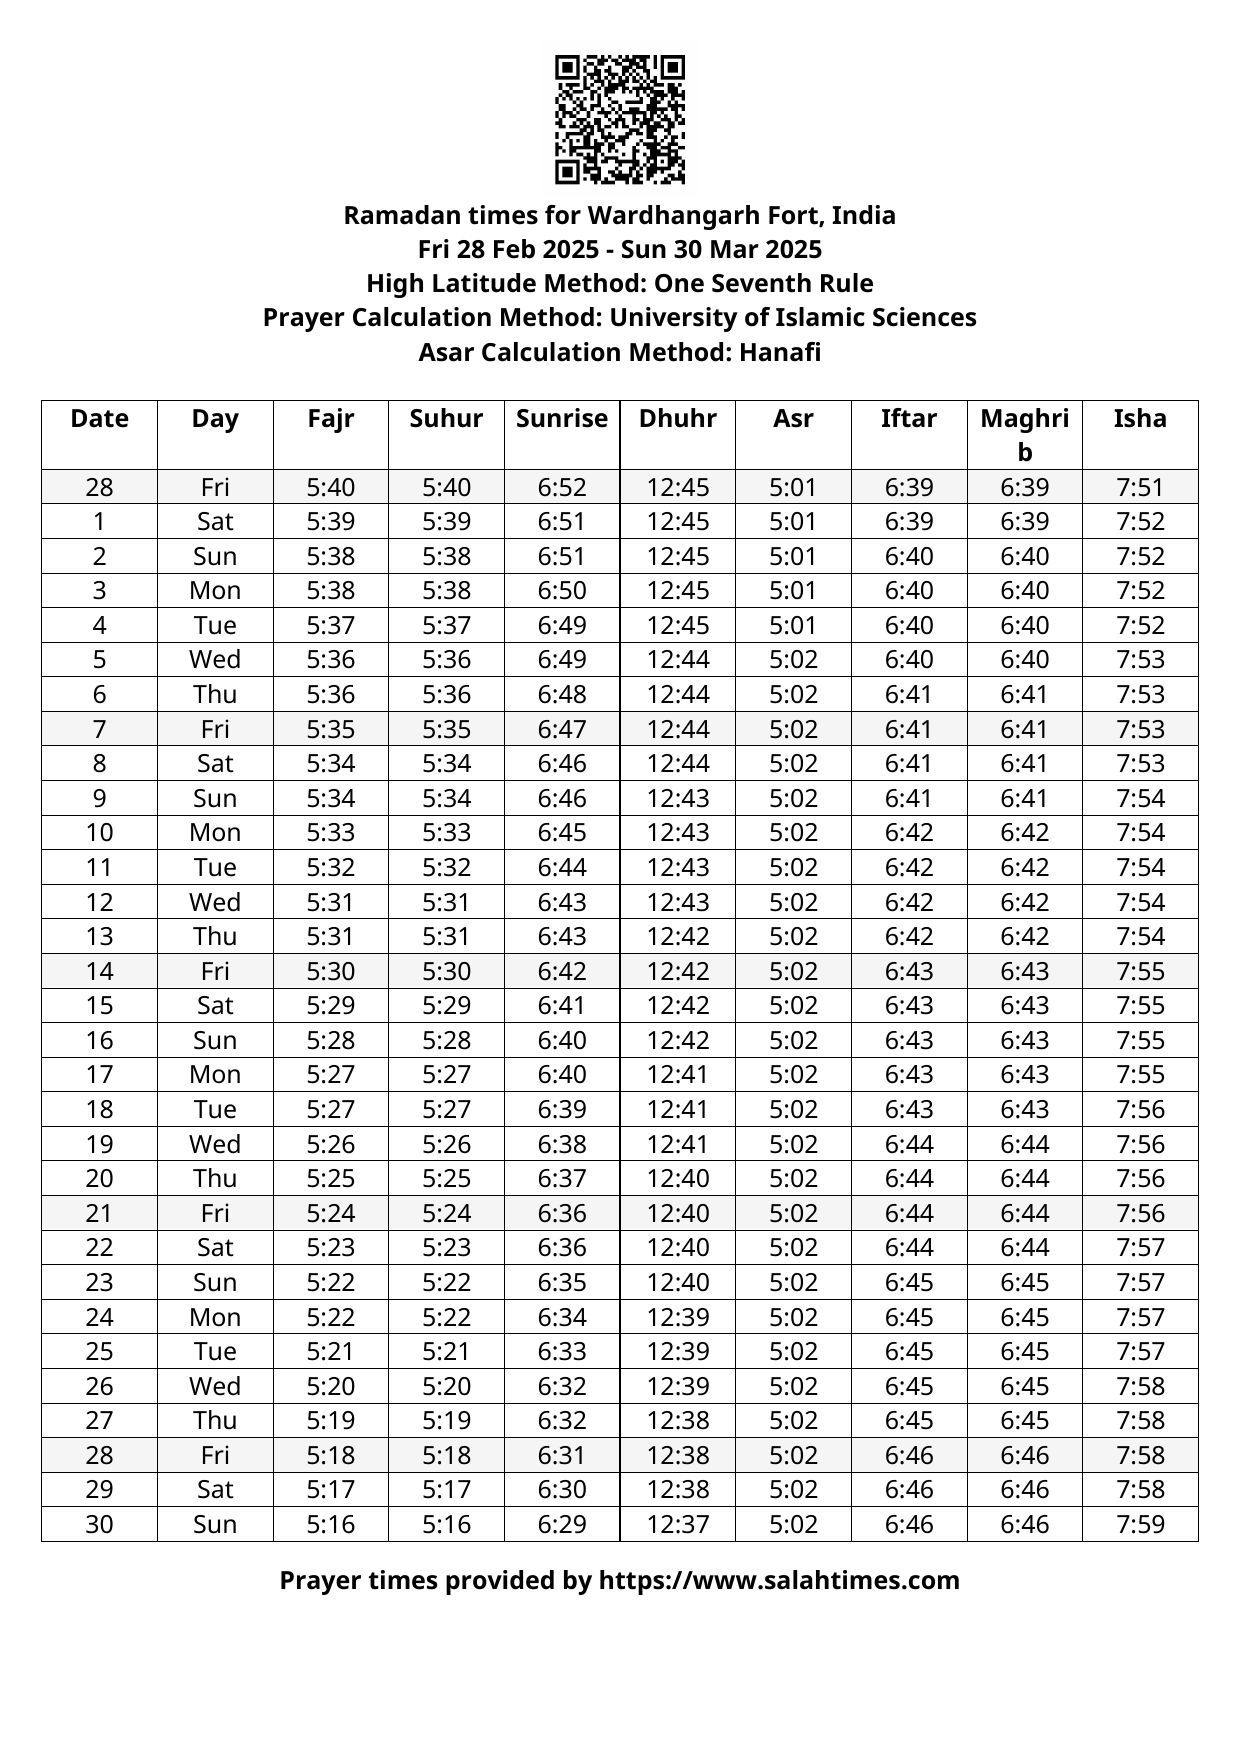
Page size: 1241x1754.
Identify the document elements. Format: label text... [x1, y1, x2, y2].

table_cell 5:02 [736, 1023, 851, 1057]
table_cell 6:43 [505, 885, 619, 918]
table_cell 6:41 [968, 746, 1082, 780]
table_cell 12:38 [621, 1438, 735, 1472]
table_cell 5:02 [736, 677, 851, 711]
table_cell 6:36 [505, 1196, 619, 1229]
table_cell 5:24 [274, 1196, 388, 1229]
table_cell 5:02 [736, 1196, 851, 1229]
table_cell 5:02 [736, 712, 851, 745]
table_cell 7:52 [1083, 574, 1198, 607]
table_cell 6:45 [852, 1334, 967, 1368]
table_cell 5:35 [389, 712, 504, 745]
table_cell 5:22 [389, 1300, 504, 1333]
table_cell 6:45 [852, 1369, 967, 1402]
table_cell 6:41 [968, 781, 1082, 814]
table_cell 12:44 [621, 746, 735, 780]
table_cell 6:45 [852, 1300, 967, 1333]
table_cell 5:02 [736, 1334, 851, 1368]
table_cell 18 [42, 1092, 157, 1126]
table_cell 6:40 [968, 643, 1082, 676]
table_header Fajr [274, 401, 388, 469]
table_cell Fri [158, 1196, 273, 1229]
table_cell Mon [158, 1300, 273, 1333]
table_cell Wed [158, 1127, 273, 1160]
table_cell 6:42 [968, 816, 1082, 849]
table_cell 22 [42, 1231, 157, 1264]
table_cell 6:39 [852, 504, 967, 538]
table_cell 5:02 [736, 954, 851, 987]
table_cell 6:31 [505, 1438, 619, 1472]
table_cell 15 [42, 989, 157, 1022]
table_cell Mon [158, 574, 273, 607]
table_cell 12:40 [621, 1196, 735, 1229]
table_cell 5:17 [389, 1473, 504, 1506]
table_cell 6:46 [852, 1438, 967, 1472]
table_cell 6:36 [505, 1231, 619, 1264]
table_cell 6:34 [505, 1300, 619, 1333]
text High Latitude Method: One Seventh Rule [42, 266, 1198, 300]
table_cell 5:20 [389, 1369, 504, 1402]
table_cell 5:02 [736, 1404, 851, 1437]
table_cell 12:42 [621, 1023, 735, 1057]
table_cell 7:53 [1083, 712, 1198, 745]
table_cell 6:46 [505, 746, 619, 780]
table_cell 7:53 [1083, 746, 1198, 780]
table_cell 6:33 [505, 1334, 619, 1368]
table_header Maghrib [968, 401, 1082, 469]
table_cell 6:41 [968, 677, 1082, 711]
table_cell 7:57 [1083, 1300, 1198, 1333]
table_cell 6:52 [505, 470, 619, 503]
table_cell 5:36 [389, 677, 504, 711]
table_cell 6 [42, 677, 157, 711]
table_cell 6:43 [968, 1058, 1082, 1091]
table_cell 7:55 [1083, 1058, 1198, 1091]
table_cell 5:22 [274, 1265, 388, 1299]
table_cell 5:01 [736, 574, 851, 607]
table_cell 5:36 [389, 643, 504, 676]
table_cell 2 [42, 539, 157, 572]
table_cell 6:40 [968, 608, 1082, 642]
table_cell Sat [158, 989, 273, 1022]
table_cell Sun [158, 781, 273, 814]
table_cell 5:38 [274, 574, 388, 607]
table_cell 5:01 [736, 539, 851, 572]
table_cell 6:43 [852, 954, 967, 987]
table_cell 6:40 [968, 539, 1082, 572]
table_header Suhur [389, 401, 504, 469]
table_cell Sat [158, 504, 273, 538]
table_cell 6:51 [505, 539, 619, 572]
table_cell 5:27 [274, 1058, 388, 1091]
table_cell 7:56 [1083, 1161, 1198, 1195]
table_cell 6:42 [852, 885, 967, 918]
table_cell 16 [42, 1023, 157, 1057]
table_cell 5:40 [389, 470, 504, 503]
table_cell 6:45 [852, 1265, 967, 1299]
table_cell 5:34 [274, 746, 388, 780]
table_cell 14 [42, 954, 157, 987]
table_cell 12:43 [621, 816, 735, 849]
table_cell 6:39 [852, 470, 967, 503]
table_cell 19 [42, 1127, 157, 1160]
table_cell 12:45 [621, 574, 735, 607]
table_cell 12:41 [621, 1058, 735, 1091]
table_cell 5:35 [274, 712, 388, 745]
picture [542, 41, 699, 198]
table_cell 12:40 [621, 1161, 735, 1195]
table_cell 5:34 [389, 746, 504, 780]
table_cell 5:30 [389, 954, 504, 987]
table_cell 5:33 [274, 816, 388, 849]
table_cell 5:02 [736, 816, 851, 849]
table_cell 5:01 [736, 504, 851, 538]
table_cell 6:40 [852, 539, 967, 572]
table_cell 6:40 [852, 643, 967, 676]
table_cell 12:43 [621, 885, 735, 918]
table_cell 5:18 [274, 1438, 388, 1472]
table_cell 6:46 [968, 1438, 1082, 1472]
table_cell 5:02 [736, 1161, 851, 1195]
table_cell 12:37 [621, 1507, 735, 1541]
table_cell Sun [158, 1507, 273, 1541]
table_cell 12:44 [621, 712, 735, 745]
table_cell 6:41 [968, 712, 1082, 745]
table_cell 6:41 [852, 746, 967, 780]
table_cell 6:40 [968, 574, 1082, 607]
table_cell 5:31 [389, 919, 504, 953]
table_cell 7:52 [1083, 504, 1198, 538]
table_cell 5:02 [736, 919, 851, 953]
table_cell 6:43 [852, 1058, 967, 1091]
table_cell 5:33 [389, 816, 504, 849]
table_cell 5:29 [274, 989, 388, 1022]
table_cell 9 [42, 781, 157, 814]
table_cell 27 [42, 1404, 157, 1437]
table_cell 12:38 [621, 1404, 735, 1437]
table_cell 7:52 [1083, 608, 1198, 642]
table_cell 6:35 [505, 1265, 619, 1299]
table_cell 11 [42, 850, 157, 884]
table_cell 6:42 [968, 919, 1082, 953]
table_cell 5:16 [389, 1507, 504, 1541]
table_cell 7:54 [1083, 885, 1198, 918]
table_cell 6:44 [852, 1196, 967, 1229]
table_cell 5:23 [389, 1231, 504, 1264]
table_cell Sun [158, 1265, 273, 1299]
table_cell 23 [42, 1265, 157, 1299]
table_cell Sun [158, 539, 273, 572]
table_cell 6:44 [968, 1127, 1082, 1160]
table_cell 6:49 [505, 643, 619, 676]
table_cell 6:29 [505, 1507, 619, 1541]
table_cell 5:02 [736, 1473, 851, 1506]
table_cell 5:38 [389, 539, 504, 572]
table_cell 6:40 [505, 1023, 619, 1057]
table_cell 6:46 [852, 1507, 967, 1541]
table_cell Tue [158, 850, 273, 884]
table_cell 6:42 [505, 954, 619, 987]
table_cell 5:02 [736, 781, 851, 814]
table_cell 5:02 [736, 1438, 851, 1472]
table_cell 7:58 [1083, 1473, 1198, 1506]
table_cell 7:58 [1083, 1438, 1198, 1472]
table_cell 6:43 [852, 989, 967, 1022]
table_cell Fri [158, 1438, 273, 1472]
table_cell 6:43 [505, 919, 619, 953]
table_cell 5:34 [274, 781, 388, 814]
table_cell 5:02 [736, 885, 851, 918]
table_cell 6:44 [852, 1231, 967, 1264]
table_cell 7:57 [1083, 1334, 1198, 1368]
table_cell 7:57 [1083, 1265, 1198, 1299]
table_cell 6:41 [505, 989, 619, 1022]
table_cell 6:46 [968, 1507, 1082, 1541]
table_cell 21 [42, 1196, 157, 1229]
table_cell 4 [42, 608, 157, 642]
table_cell 5:02 [736, 1265, 851, 1299]
table_cell 6:43 [852, 1092, 967, 1126]
table_cell 6:42 [968, 885, 1082, 918]
table_cell Wed [158, 885, 273, 918]
table_cell 5:39 [274, 504, 388, 538]
table_cell Fri [158, 470, 273, 503]
table_cell 5:22 [274, 1300, 388, 1333]
table_cell 5:02 [736, 1231, 851, 1264]
table_cell 6:39 [968, 470, 1082, 503]
table_cell 5:27 [389, 1058, 504, 1091]
table_cell 5:26 [274, 1127, 388, 1160]
table_cell 5:27 [274, 1092, 388, 1126]
table_cell 8 [42, 746, 157, 780]
table_cell 5:18 [389, 1438, 504, 1472]
table_cell 6:42 [968, 850, 1082, 884]
table_cell 7:53 [1083, 677, 1198, 711]
table_cell 6:42 [852, 850, 967, 884]
table_cell 5:20 [274, 1369, 388, 1402]
table_cell 6:44 [505, 850, 619, 884]
table_cell 6:41 [852, 677, 967, 711]
table_cell 7:56 [1083, 1196, 1198, 1229]
table_cell Mon [158, 816, 273, 849]
table_cell 5:02 [736, 746, 851, 780]
table_cell Thu [158, 919, 273, 953]
table_cell 7:52 [1083, 539, 1198, 572]
table_cell 6:41 [852, 712, 967, 745]
table_cell 6:50 [505, 574, 619, 607]
table_cell 6:44 [852, 1161, 967, 1195]
table_cell 5:02 [736, 1127, 851, 1160]
table_cell 7:55 [1083, 1023, 1198, 1057]
table_cell 12:43 [621, 850, 735, 884]
table_cell 6:40 [852, 608, 967, 642]
text Asar Calculation Method: Hanafi [42, 334, 1198, 368]
table_cell 7:55 [1083, 989, 1198, 1022]
table_cell 6:46 [505, 781, 619, 814]
table_cell 7:51 [1083, 470, 1198, 503]
table_cell 12:39 [621, 1334, 735, 1368]
table_cell 6:32 [505, 1404, 619, 1437]
table_cell 12:45 [621, 608, 735, 642]
table_cell 6:45 [968, 1300, 1082, 1333]
table_cell 12 [42, 885, 157, 918]
table_cell 5:21 [389, 1334, 504, 1368]
table_cell 6:45 [852, 1404, 967, 1437]
table_cell 12:45 [621, 504, 735, 538]
table_cell 6:44 [968, 1196, 1082, 1229]
table_cell 7:58 [1083, 1404, 1198, 1437]
table_cell 12:40 [621, 1265, 735, 1299]
table_cell 6:42 [852, 919, 967, 953]
table_cell 6:43 [852, 1023, 967, 1057]
table_cell 6:45 [968, 1369, 1082, 1402]
table_cell Wed [158, 1369, 273, 1402]
table_cell 12:39 [621, 1369, 735, 1402]
table_cell Thu [158, 1404, 273, 1437]
table_cell 12:44 [621, 677, 735, 711]
table_cell 6:44 [852, 1127, 967, 1160]
table_cell 6:44 [968, 1161, 1082, 1195]
table_cell 5:19 [274, 1404, 388, 1437]
table_cell 30 [42, 1507, 157, 1541]
table_cell 29 [42, 1473, 157, 1506]
table_cell 5:02 [736, 643, 851, 676]
table_cell 10 [42, 816, 157, 849]
table_cell 5:02 [736, 1369, 851, 1402]
table_cell 5:37 [274, 608, 388, 642]
table_cell 7 [42, 712, 157, 745]
table_cell 12:42 [621, 954, 735, 987]
table_cell 5:17 [274, 1473, 388, 1506]
table_cell 5:36 [274, 643, 388, 676]
table_cell 5:31 [274, 919, 388, 953]
table_cell 5:16 [274, 1507, 388, 1541]
table_cell 6:46 [852, 1473, 967, 1506]
table_cell 5:31 [389, 885, 504, 918]
table_cell 12:43 [621, 781, 735, 814]
table_cell 6:30 [505, 1473, 619, 1506]
table_cell Tue [158, 608, 273, 642]
table_cell 6:43 [968, 1023, 1082, 1057]
text Prayer Calculation Method: University of Islamic Sciences [42, 300, 1198, 334]
table_cell Sat [158, 1231, 273, 1264]
table_cell 7:56 [1083, 1092, 1198, 1126]
text Ramadan times for Wardhangarh Fort, India [42, 198, 1198, 232]
table_cell Thu [158, 1161, 273, 1195]
table_cell 6:42 [852, 816, 967, 849]
table_cell 7:54 [1083, 816, 1198, 849]
table_cell 3 [42, 574, 157, 607]
table_cell 6:40 [852, 574, 967, 607]
table_cell 5 [42, 643, 157, 676]
text Fri 28 Feb 2025 - Sun 30 Mar 2025 [42, 232, 1198, 266]
table_cell 5:02 [736, 989, 851, 1022]
table_cell 7:54 [1083, 781, 1198, 814]
table_cell 6:47 [505, 712, 619, 745]
table_cell 6:45 [968, 1404, 1082, 1437]
table_cell Mon [158, 1058, 273, 1091]
table_header Sunrise [505, 401, 619, 469]
table_cell Tue [158, 1092, 273, 1126]
table_header Date [42, 401, 157, 469]
table_cell 5:02 [736, 1092, 851, 1126]
table_cell 5:27 [389, 1092, 504, 1126]
table_cell 6:45 [968, 1334, 1082, 1368]
table_header Iftar [852, 401, 967, 469]
table_cell Tue [158, 1334, 273, 1368]
table_cell 12:42 [621, 919, 735, 953]
table_cell 5:32 [389, 850, 504, 884]
table_cell 5:25 [389, 1161, 504, 1195]
table_cell 28 [42, 470, 157, 503]
table_cell 5:28 [274, 1023, 388, 1057]
table_cell 5:28 [389, 1023, 504, 1057]
table_cell Wed [158, 643, 273, 676]
table_cell 28 [42, 1438, 157, 1472]
table_cell 6:43 [968, 1092, 1082, 1126]
table_cell 5:02 [736, 1300, 851, 1333]
table_cell 25 [42, 1334, 157, 1368]
table_cell 5:31 [274, 885, 388, 918]
table_cell 7:56 [1083, 1127, 1198, 1160]
table_cell 6:38 [505, 1127, 619, 1160]
table_cell 5:38 [389, 574, 504, 607]
table_cell 12:45 [621, 470, 735, 503]
table_cell 5:01 [736, 608, 851, 642]
table_cell 5:21 [274, 1334, 388, 1368]
table_cell 7:59 [1083, 1507, 1198, 1541]
table_cell 7:53 [1083, 643, 1198, 676]
table_cell 6:49 [505, 608, 619, 642]
table_cell 24 [42, 1300, 157, 1333]
table_cell Thu [158, 677, 273, 711]
table_cell 7:58 [1083, 1369, 1198, 1402]
table_cell Sat [158, 746, 273, 780]
table_cell Sun [158, 1023, 273, 1057]
table_cell 5:01 [736, 470, 851, 503]
table_cell 5:23 [274, 1231, 388, 1264]
table_cell 7:55 [1083, 954, 1198, 987]
table_cell 5:40 [274, 470, 388, 503]
table_cell 5:37 [389, 608, 504, 642]
table_header Isha [1083, 401, 1198, 469]
table_cell 6:39 [968, 504, 1082, 538]
table_cell 5:29 [389, 989, 504, 1022]
table_cell 12:44 [621, 643, 735, 676]
table_cell 5:02 [736, 1507, 851, 1541]
table_cell 12:40 [621, 1231, 735, 1264]
table_cell 5:19 [389, 1404, 504, 1437]
table_cell 5:32 [274, 850, 388, 884]
table_cell 7:57 [1083, 1231, 1198, 1264]
table_cell 6:45 [505, 816, 619, 849]
table_cell 13 [42, 919, 157, 953]
table_cell 6:40 [505, 1058, 619, 1091]
table_cell 6:41 [852, 781, 967, 814]
table_cell 6:37 [505, 1161, 619, 1195]
table_cell 7:54 [1083, 919, 1198, 953]
table_cell 6:44 [968, 1231, 1082, 1264]
table_cell 12:42 [621, 989, 735, 1022]
table_cell 7:54 [1083, 850, 1198, 884]
table_cell 5:39 [389, 504, 504, 538]
table_cell 5:22 [389, 1265, 504, 1299]
table_cell 6:48 [505, 677, 619, 711]
table_cell 6:43 [968, 954, 1082, 987]
table_cell 5:30 [274, 954, 388, 987]
table_cell 17 [42, 1058, 157, 1091]
table_cell 5:36 [274, 677, 388, 711]
table_header Asr [736, 401, 851, 469]
table_cell 12:45 [621, 539, 735, 572]
table_header Dhuhr [621, 401, 735, 469]
table_cell 26 [42, 1369, 157, 1402]
table_cell 12:39 [621, 1300, 735, 1333]
table_cell 5:34 [389, 781, 504, 814]
table_cell Sat [158, 1473, 273, 1506]
table_cell Fri [158, 712, 273, 745]
table_cell 1 [42, 504, 157, 538]
table_cell 6:45 [968, 1265, 1082, 1299]
table_cell 6:46 [968, 1473, 1082, 1506]
table_cell 12:38 [621, 1473, 735, 1506]
text Prayer times provided by https://www.salahtimes.com [42, 1563, 1198, 1597]
table_cell 5:24 [389, 1196, 504, 1229]
table_cell 5:02 [736, 1058, 851, 1091]
table_header Day [158, 401, 273, 469]
table_cell 20 [42, 1161, 157, 1195]
table_cell 5:38 [274, 539, 388, 572]
table_cell 6:43 [968, 989, 1082, 1022]
table_cell Fri [158, 954, 273, 987]
table_cell 6:32 [505, 1369, 619, 1402]
table_cell 12:41 [621, 1127, 735, 1160]
table_cell 6:51 [505, 504, 619, 538]
table_cell 5:02 [736, 850, 851, 884]
table_cell 5:25 [274, 1161, 388, 1195]
table_cell 6:39 [505, 1092, 619, 1126]
table_cell 12:41 [621, 1092, 735, 1126]
table_cell 5:26 [389, 1127, 504, 1160]
